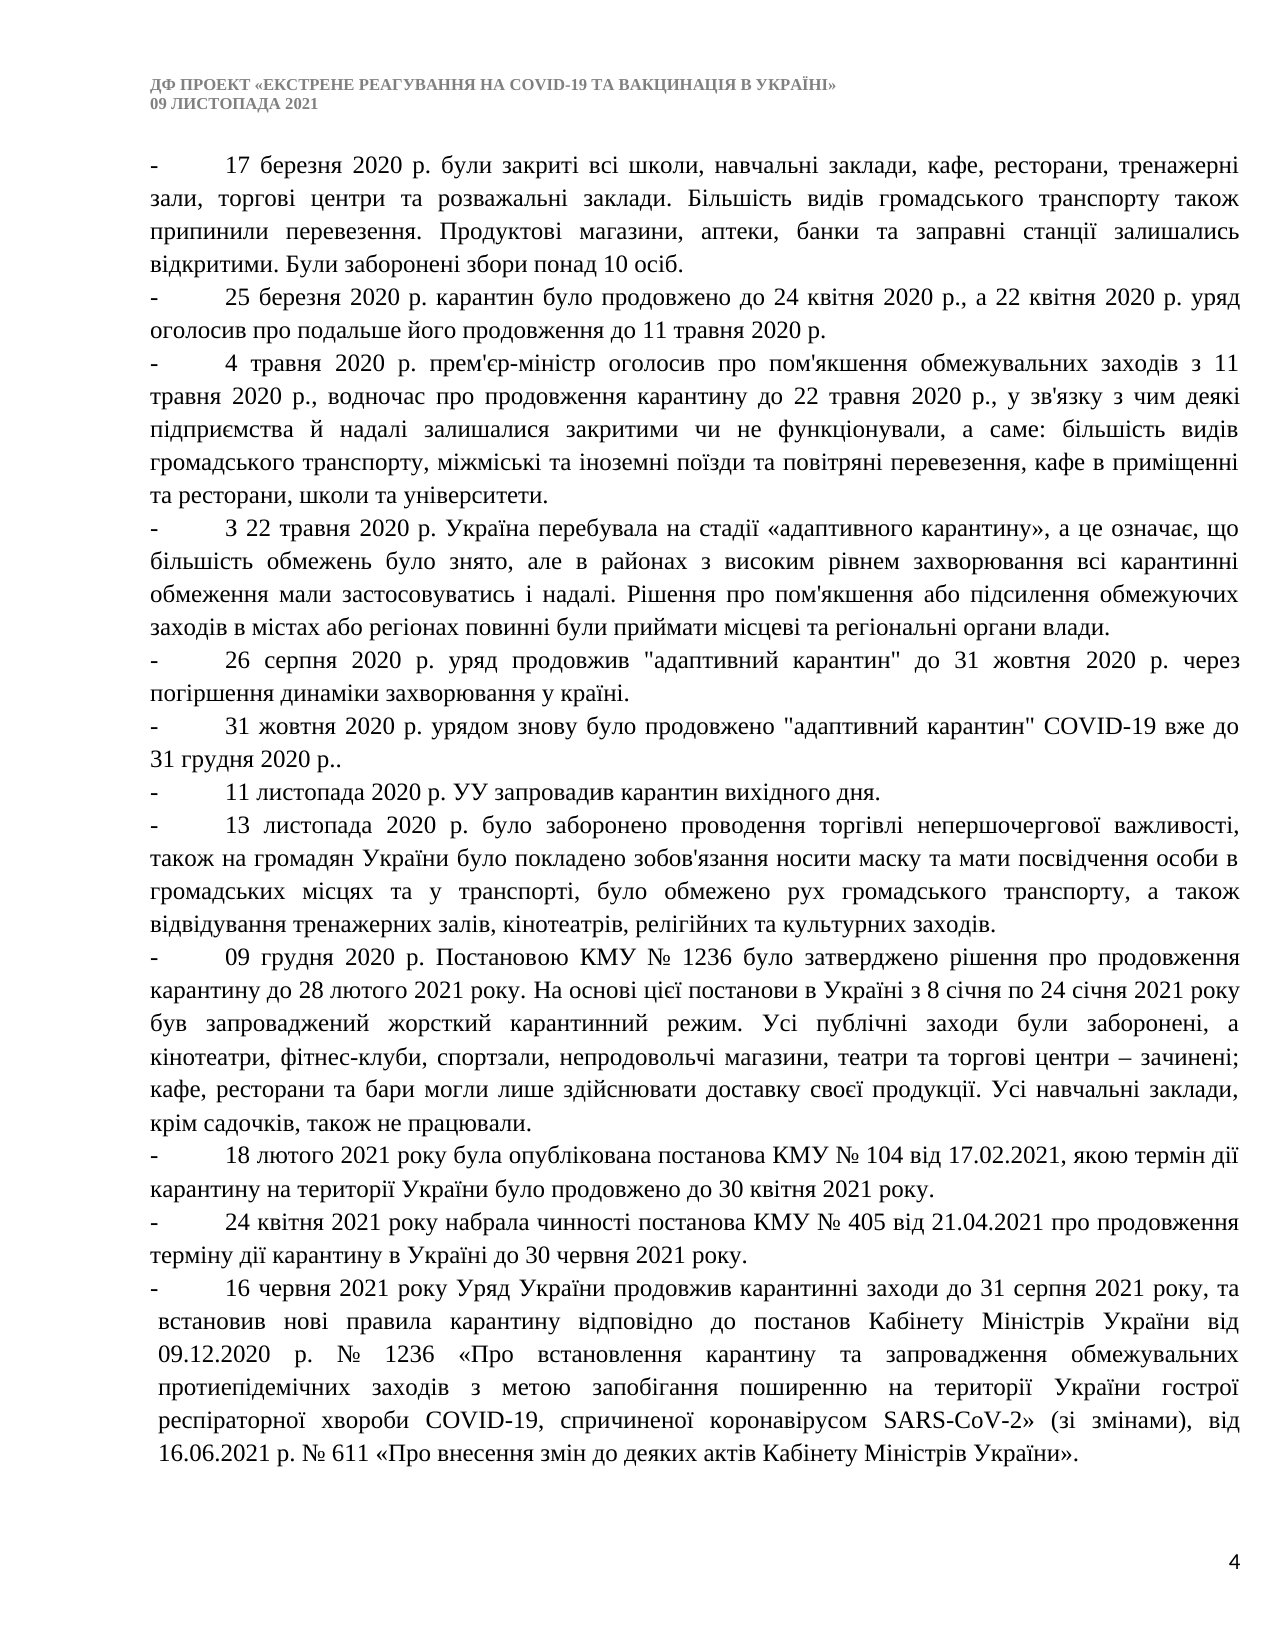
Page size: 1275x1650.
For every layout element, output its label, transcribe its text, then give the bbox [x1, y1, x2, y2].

list 18 лютого 2021 року була опублікована постанова КМУ № 104 від 17.02.2021, якою термін дії карантину на території України було продовжено до 30 квітня 2021 року. [150, 1141, 1240, 1202]
list 09 грудня 2020 р. Постановою КМУ № 1236 було затверджено рішення про продовження карантину до 28 лютого 2021 року. На основі цієї постанови в Україні з 8 січня по 24 січня 2021 року був запроваджений жорсткий карантинний режим. Усі публічні заходи були заборонені, а кінотеатри, фітнес-клуби, спортзали, непродовольчі магазини, театри та торгові центри – зачинені; кафе, ресторани та бари могли лише здійснювати доставку своєї продукції. Усі навчальні заклади, крім садочків, також не працювали. [150, 942, 1240, 1136]
list 16 червня 2021 року Уряд України продовжив карантинні заходи до 31 серпня 2021 року, та встановив нові правила карантину відповідно до постанов Кабінету Міністрів України від 09.12.2020 р. № 1236 «Про встановлення карантину та запровадження обмежувальних протиепідемічних заходів з метою запобігання поширенню на території України гострої респіраторної хвороби COVID-19, спричиненої коронавірусом SARS-CoV-2» (зі змінами), від 16.06.2021 р. № 611 «Про внесення змін до деяких актів Кабінету Міністрів України». [150, 1273, 1240, 1467]
list 4 травня 2020 р. прем'єр-міністр оголосив про пом'якшення обмежувальних заходів з 11 травня 2020 р., водночас про продовження карантину до 22 травня 2020 р., у зв'язку з чим деякі підприємства й надалі залишалися закритими чи не функціонували, а саме: більшість видів громадського транспорту, міжміські та іноземні поїзди та повітряні перевезення, кафе в приміщенні та ресторани, школи та університети. [150, 348, 1240, 509]
list 26 серпня 2020 р. уряд продовжив "адаптивний карантин" до 31 жовтня 2020 р. через погіршення динаміки захворювання у країні. [150, 645, 1240, 707]
list 11 листопада 2020 р. УУ запровадив карантин вихідного дня. [150, 777, 1240, 806]
list 31 жовтня 2020 р. урядом знову було продовжено "адаптивний карантин" COVID-19 вже до 31 грудня 2020 р.. [150, 711, 1240, 773]
list 13 листопада 2020 р. було заборонено проводення торгівлі непершочергової важливості, також на громадян України було покладено зобов'язання носити маску та мати посвідчення особи в громадських місцях та у транспорті, було обмежено рух громадського транспорту, а також відвідування тренажерних залів, кінотеатрів, релігійних та культурних заходів. [150, 810, 1240, 938]
list З 22 травня 2020 р. Україна перебувала на стадії «адаптивного карантину», а це означає, що більшість обмежень було знято, але в районах з високим рівнем захворювання всі карантинні обмеження мали застосовуватись і надалі. Рішення про пом'якшення або підсилення обмежуючих заходів в містах або регіонах повинні були приймати місцеві та регіональні органи влади. [150, 513, 1240, 641]
list 25 березня 2020 р. карантин було продовжено до 24 квітня 2020 р., а 22 квітня 2020 р. уряд оголосив про подальше його продовження до 11 травня 2020 р. [150, 282, 1240, 344]
list 17 березня 2020 р. були закриті всі школи, навчальні заклади, кафе, ресторани, тренажерні зали, торгові центри та розважальні заклади. Більшість видів громадського транспорту також припинили перевезення. Продуктові магазини, аптеки, банки та заправні станції залишались відкритими. Були заборонені збори понад 10 осіб. [150, 150, 1240, 278]
list 24 квітня 2021 року набрала чинності постанова КМУ № 405 від 21.04.2021 про продовження терміну дії карантину в Україні до 30 червня 2021 року. [150, 1207, 1240, 1268]
